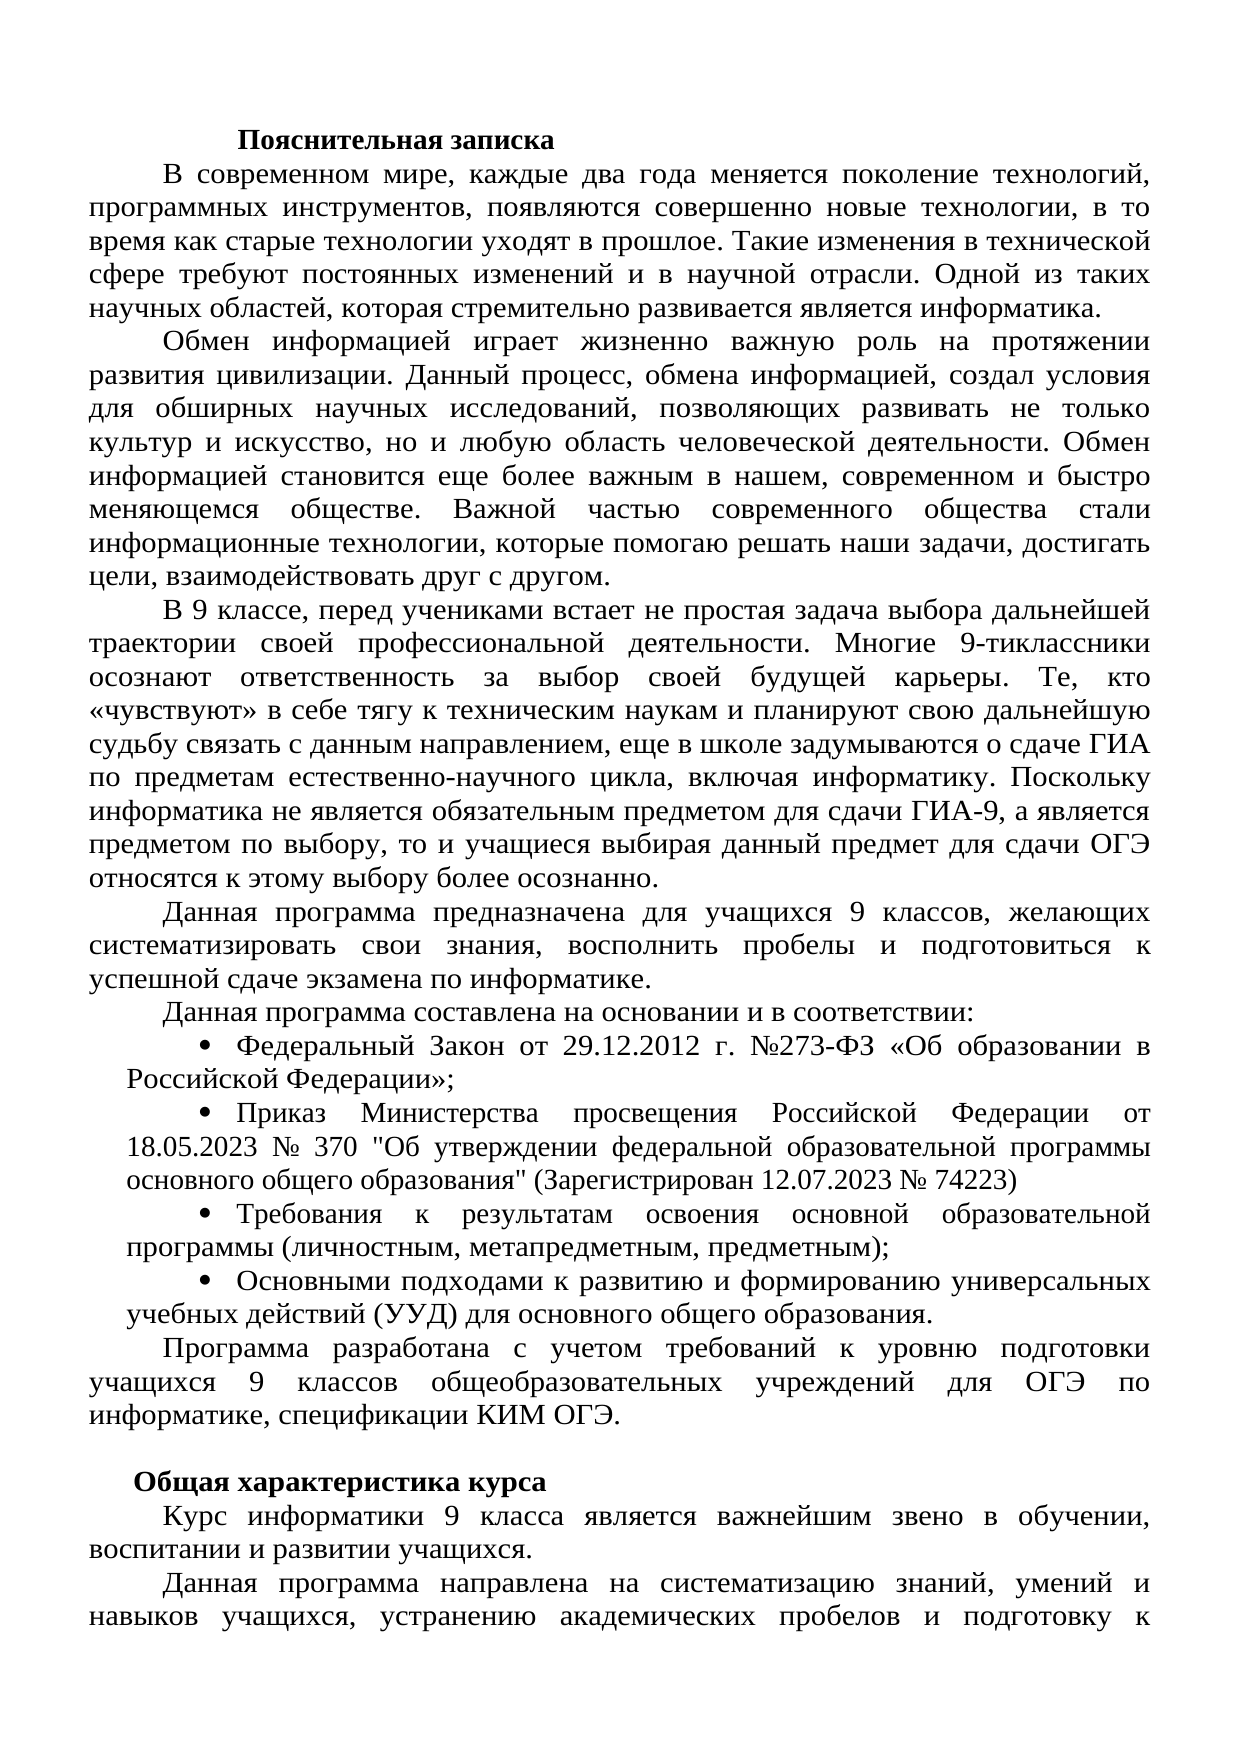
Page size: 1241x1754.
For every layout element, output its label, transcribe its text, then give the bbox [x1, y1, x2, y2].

subtitle В современном мире, каждые два года меняется поколение технологий, программных инструментов, появляются совершенно новые технологии, в то время как старые технологии уходят в прошлое. Такие изменения в технической сфере требуют постоянных изменений и в научной отрасли. Одной из таких научных областей, которая стремительно развивается является информатика. [89, 156, 1152, 323]
subtitle Основными подходами к развитию и формированию универсальных учебных действий (УУД) для основного общего образования. [126, 1263, 1152, 1330]
subtitle Федеральный Закон от 29.12.2012 г. №273-ФЗ «Об образовании в Российской Федерации»; [126, 1028, 1152, 1095]
subtitle Программа разработана с учетом требований к уровню подготовки учащихся 9 классов общеобразовательных учреждений для ОГЭ по информатике, спецификации КИМ ОГЭ. [89, 1330, 1152, 1431]
subtitle Обмен информацией играет жизненно важную роль на протяжении развития цивилизации. Данный процесс, обмена информацией, создал условия для обширных научных исследований, позволяющих развивать не только культур и искусство, но и любую область человеческой деятельности. Обмен информацией становится еще более важным в нашем, современном и быстро меняющемся обществе. Важной частью современного общества стали информационные технологии, которые помогаю решать наши задачи, достигать цели, взаимодействовать друг с другом. [89, 323, 1152, 592]
subtitle Данная программа предназначена для учащихся 9 классов, желающих систематизировать свои знания, восполнить пробелы и подготовиться к успешной сдаче экзамена по информатике. [89, 894, 1152, 994]
subtitle Приказ Министерства просвещения Российской Федерации от 18.05.2023 № 370 "Об утверждении федеральной образовательной программы основного общего образования" (Зарегистрирован 12.07.2023 № 74223) [126, 1095, 1152, 1196]
subtitle Общая характеристика курса [59, 1464, 1152, 1498]
list Пояснительная записка [164, 122, 1152, 156]
subtitle В 9 классе, перед учениками встает не простая задача выбора дальнейшей траектории своей профессиональной деятельности. Многие 9-тиклассники осознают ответственность за выбор своей будущей карьеры. Те, кто «чувствуют» в себе тягу к техническим наукам и планируют свою дальнейшую судьбу связать с данным направлением, еще в школе задумываются о сдаче ГИА по предметам естественно-научного цикла, включая информатику. Поскольку информатика не является обязательным предметом для сдачи ГИА-9, а является предметом по выбору, то и учащиеся выбирая данный предмет для сдачи ОГЭ относятся к этому выбору более осознанно. [89, 592, 1152, 894]
subtitle Данная программа составлена на основании и в соответствии: [89, 994, 1152, 1028]
subtitle Требования к результатам освоения основной образовательной программы (личностным, метапредметным, предметным); [126, 1196, 1152, 1263]
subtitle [89, 1565, 1152, 1632]
subtitle Курс информатики 9 класса является важнейшим звено в обучении, воспитании и развитии учащихся. [89, 1498, 1152, 1565]
